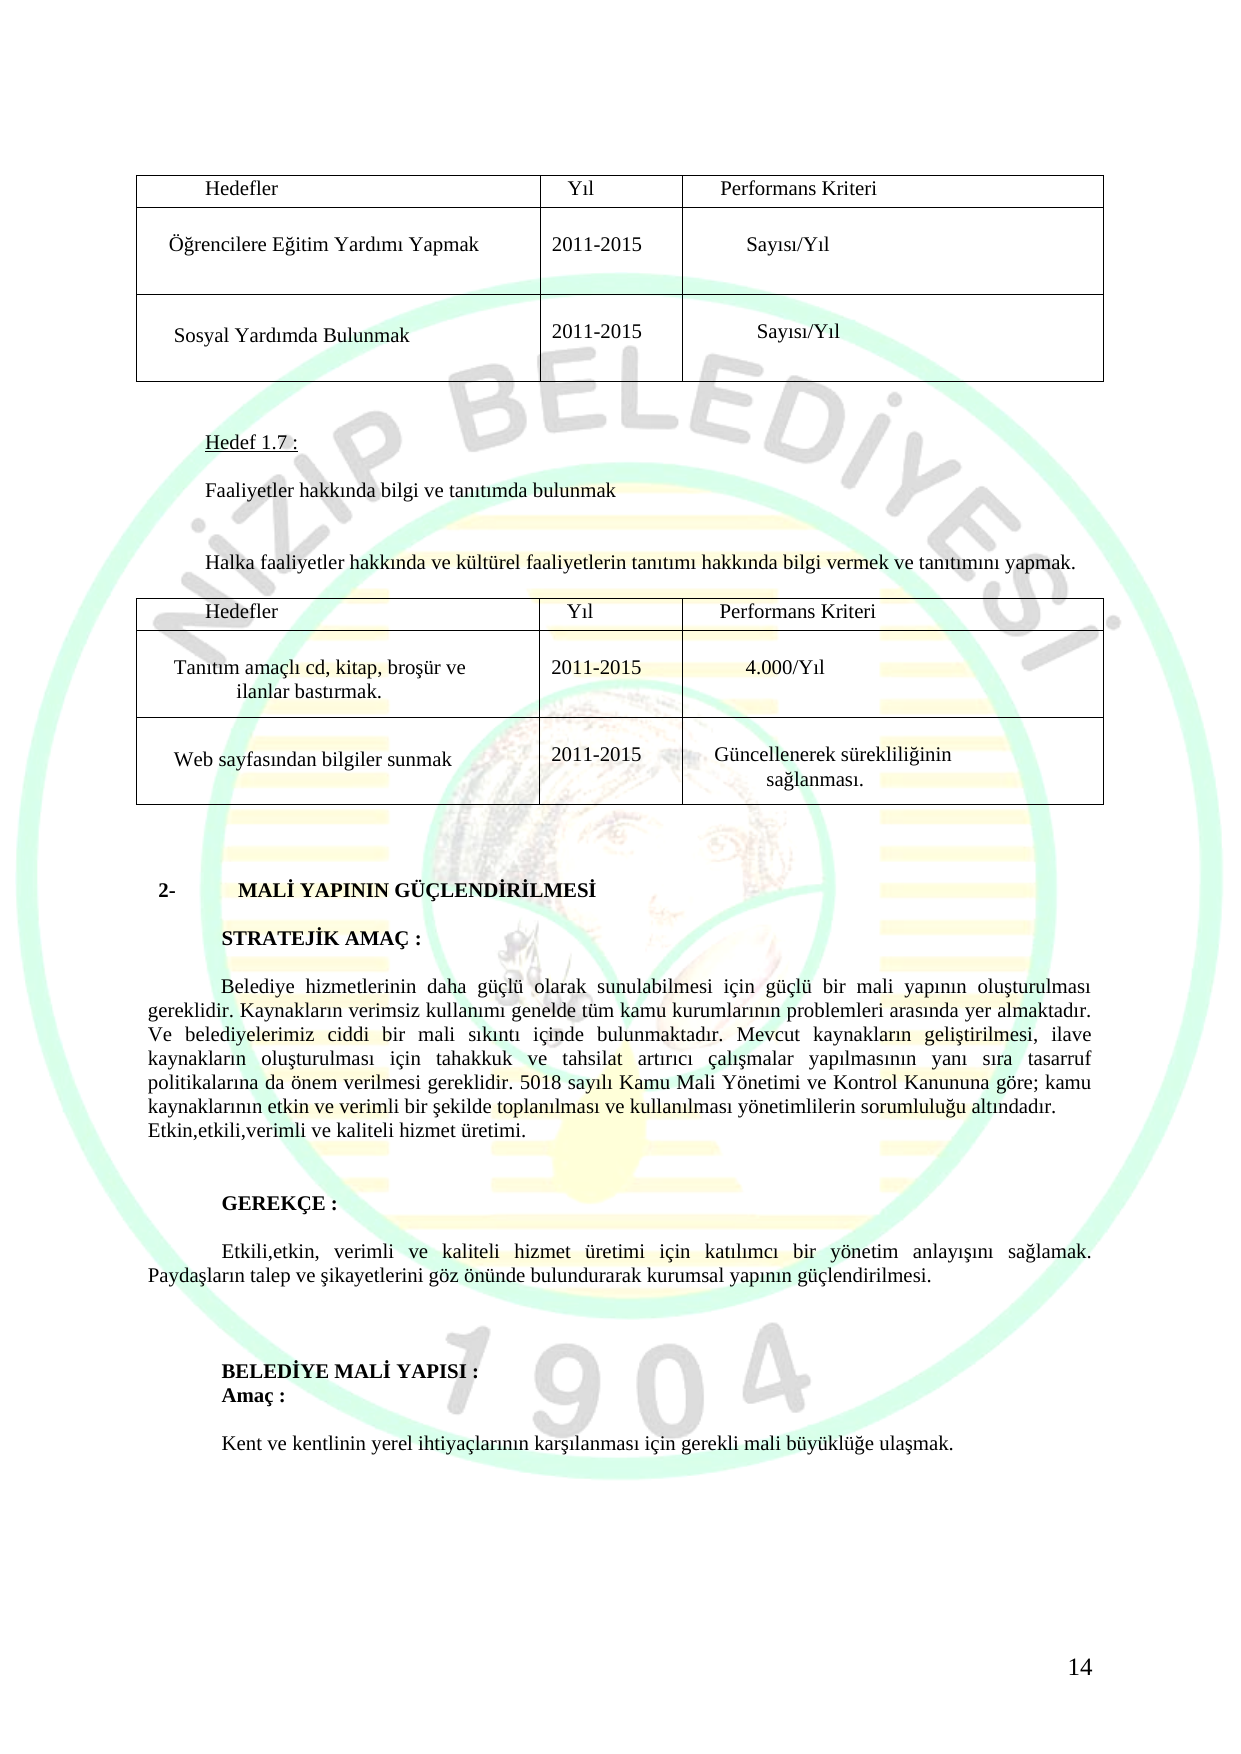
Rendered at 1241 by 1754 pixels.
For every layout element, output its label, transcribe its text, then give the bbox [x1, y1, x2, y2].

table_header Hedefler [137, 599, 539, 630]
table_cell 2011-2015 [540, 718, 682, 804]
table_header Yıl [541, 176, 682, 207]
text STRATEJİK AMAÇ : [148, 926, 1093, 950]
table_cell Web sayfasından bilgiler sunmak [137, 718, 539, 804]
table_header Performans Kriteri [683, 599, 1103, 630]
text BELEDİYE MALİ YAPISI : [148, 1359, 1093, 1383]
text Etkin,etkili,verimli ve kaliteli hizmet üretimi. [148, 1118, 1093, 1142]
text Amaç : [148, 1383, 1093, 1407]
table_header Yıl [540, 599, 682, 630]
table_cell Güncellenerek sürekliliğinin sağlanması. [683, 718, 1103, 804]
table_cell Tanıtım amaçlı cd, kitap, broşür ve ilanlar bastırmak. [137, 631, 539, 717]
text Halka faaliyetler hakkında ve kültürel faaliyetlerin tanıtımı hakkında bilgi vermek ve tanıtımını yapmak. [133, 550, 1093, 574]
text Hedef 1.7 : [133, 430, 1093, 454]
text Belediye hizmetlerinin daha güçlü olarak sunulabilmesi için güçlü bir mali yapının oluşturulması gereklidir. Kaynakların verimsiz kullanımı genelde tüm kamu kurumlarının problemleri arasında yer almaktadır. Ve belediyelerimiz ciddi bir mali sıkıntı içinde bulunmaktadır. Mevcut kaynakların geliştirilmesi, ilave kaynakların oluşturulması için tahakkuk ve tahsilat artırıcı çalışmalar yapılmasının yanı sıra tasarruf politikalarına da önem verilmesi gereklidir. 5018 sayılı Kamu Mali Yönetimi ve Kontrol Kanununa göre; kamu kaynaklarının etkin ve verimli bir şekilde toplanılması ve kullanılması yönetimlilerin sorumluluğu altındadır. [148, 974, 1093, 1118]
table_cell 2011-2015 [541, 208, 682, 294]
table_cell Sayısı/Yıl [683, 295, 1103, 381]
table_cell Öğrencilere Eğitim Yardımı Yapmak [137, 208, 540, 294]
table_header Hedefler [137, 176, 540, 207]
text Etkili,etkin, verimli ve kaliteli hizmet üretimi için katılımcı bir yönetim anlayışını sağlamak. Paydaşların talep ve şikayetlerini göz önünde bulundurarak kurumsal yapının güçlendirilmesi. [148, 1238, 1093, 1287]
table_header Performans Kriteri [683, 176, 1103, 207]
text GEREKÇE : [148, 1190, 1093, 1214]
table_cell Sayısı/Yıl [683, 208, 1103, 294]
text Kent ve kentlinin yerel ihtiyaçlarının karşılanması için gerekli mali büyüklüğe ulaşmak. [148, 1431, 1093, 1455]
text Faaliyetler hakkında bilgi ve tanıtımda bulunmak [133, 478, 1093, 502]
table_cell 2011-2015 [540, 631, 682, 717]
text 2- MALİ YAPININ GÜÇLENDİRİLMESİ [133, 878, 1093, 902]
table_cell 2011-2015 [541, 295, 682, 381]
table_cell 4.000/Yıl [683, 631, 1103, 717]
table_cell Sosyal Yardımda Bulunmak [137, 295, 540, 381]
